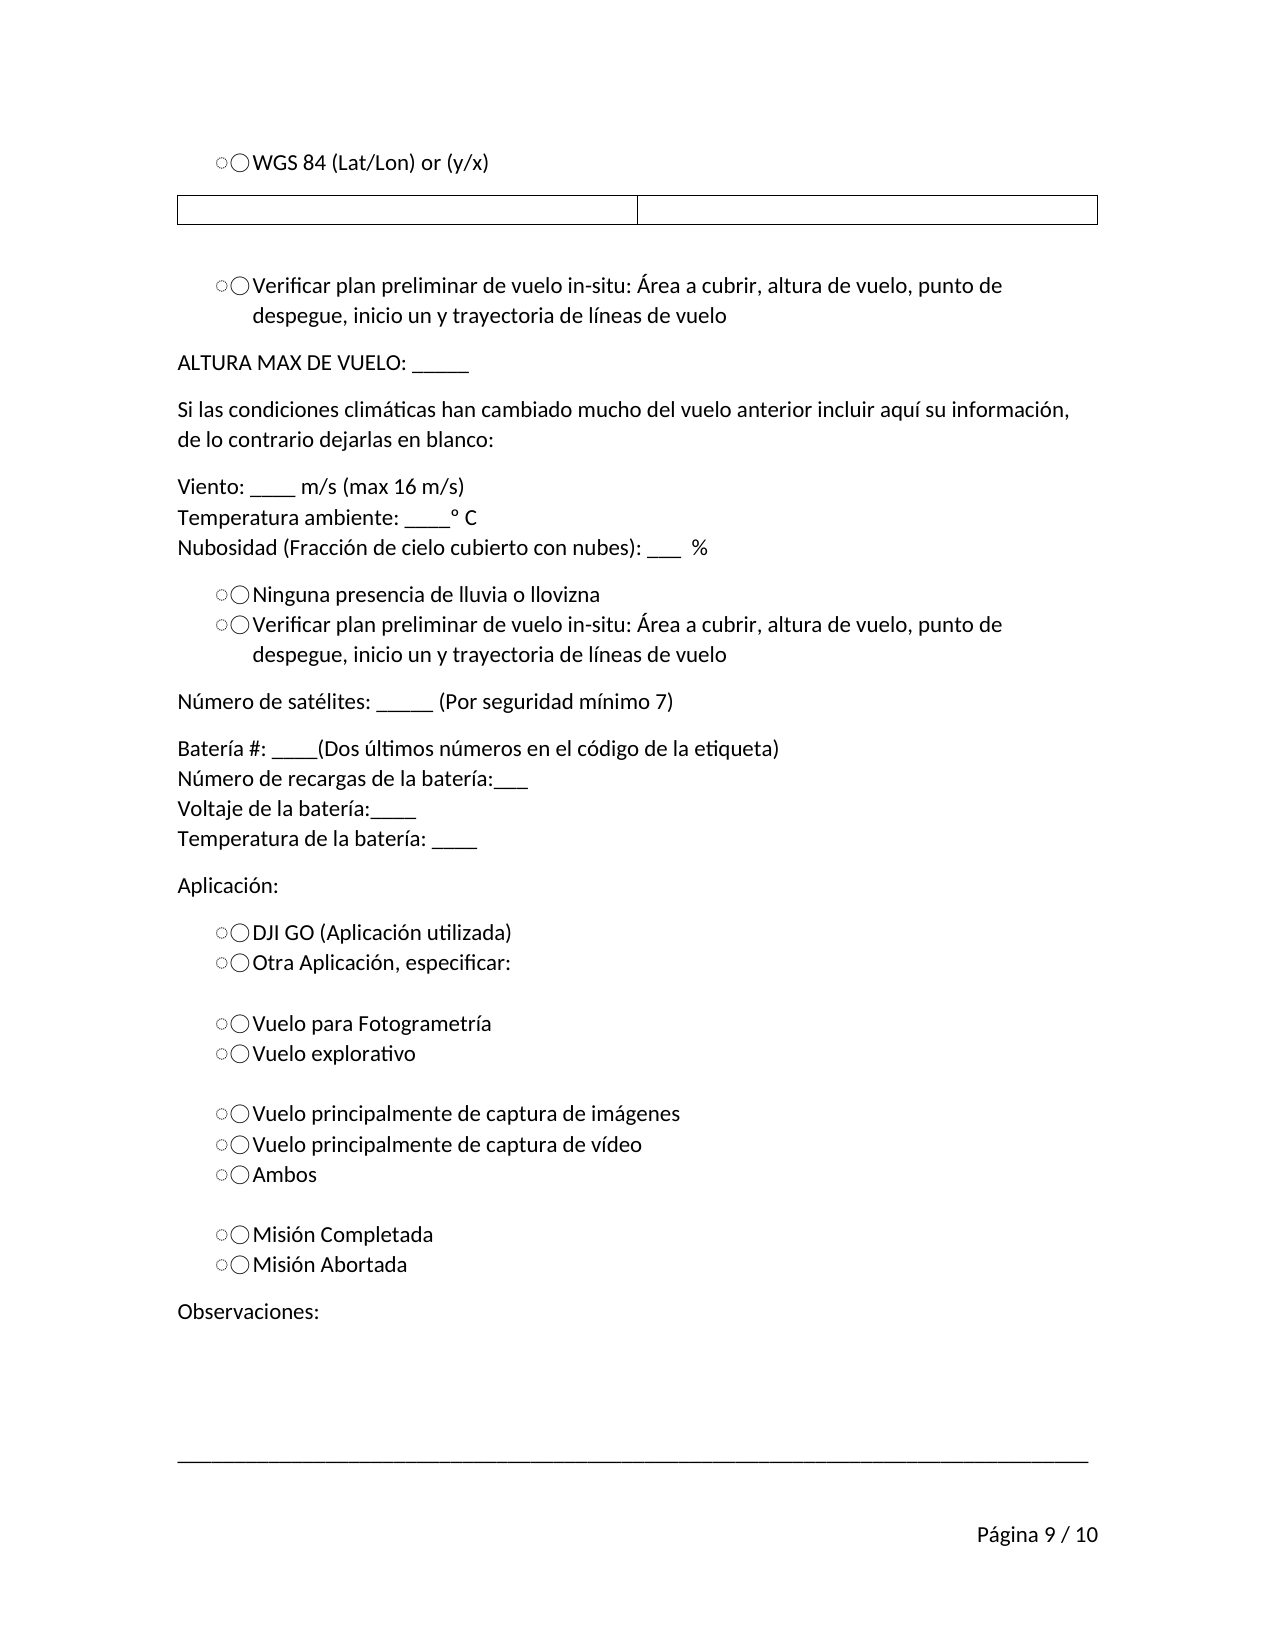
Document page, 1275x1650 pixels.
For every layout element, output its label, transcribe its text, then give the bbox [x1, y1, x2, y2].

text Batería #: ____(Dos últimos números en el código de la etiqueta) Número de recargas de la batería:___ Voltaje de la batería:____ Temperatura de la batería: ____ [177, 734, 1098, 853]
table_header [178, 196, 637, 223]
text Si las condiciones climáticas han cambiado mucho del vuelo anterior incluir aquí su información, de lo contrario dejarlas en blanco: [177, 395, 1098, 454]
list Vuelo para Fotogrametría [215, 1009, 1098, 1037]
text ________________________________________________________________________________ [177, 1438, 1098, 1466]
list Vuelo principalmente de captura de imágenes [215, 1099, 1098, 1128]
list Verificar plan preliminar de vuelo in-situ: Área a cubrir, altura de vuelo, punto de despegue, inicio un y trayectoria de líneas de vuelo [215, 610, 1098, 668]
list DJI GO (Aplicación utilizada) [215, 918, 1098, 946]
list Vuelo explorativo [215, 1039, 1098, 1097]
text Observaciones: [177, 1297, 1098, 1326]
table_header [638, 196, 1097, 223]
list Vuelo principalmente de captura de vídeo [215, 1130, 1098, 1158]
text Viento: ____ m/s (max 16 m/s) Temperatura ambiente: ____º C Nubosidad (Fracción de cielo cubierto con nubes): ___ % [177, 472, 1098, 561]
list Verificar plan preliminar de vuelo in-situ: Área a cubrir, altura de vuelo, punto de despegue, inicio un y trayectoria de líneas de vuelo [215, 271, 1098, 330]
list Ambos [215, 1160, 1098, 1188]
list WGS 84 (Lat/Lon) or (y/x) [215, 148, 1098, 176]
list Ninguna presencia de lluvia o llovizna [215, 580, 1098, 608]
text Aplicación: [177, 871, 1098, 899]
list Misión Abortada [215, 1251, 1098, 1279]
list Otra Aplicación, especificar: [215, 948, 1098, 1007]
list Misión Completada [215, 1220, 1098, 1248]
text ALTURA MAX DE VUELO: _____ [177, 348, 1098, 377]
text Número de satélites: _____ (Por seguridad mínimo 7) [177, 687, 1098, 715]
